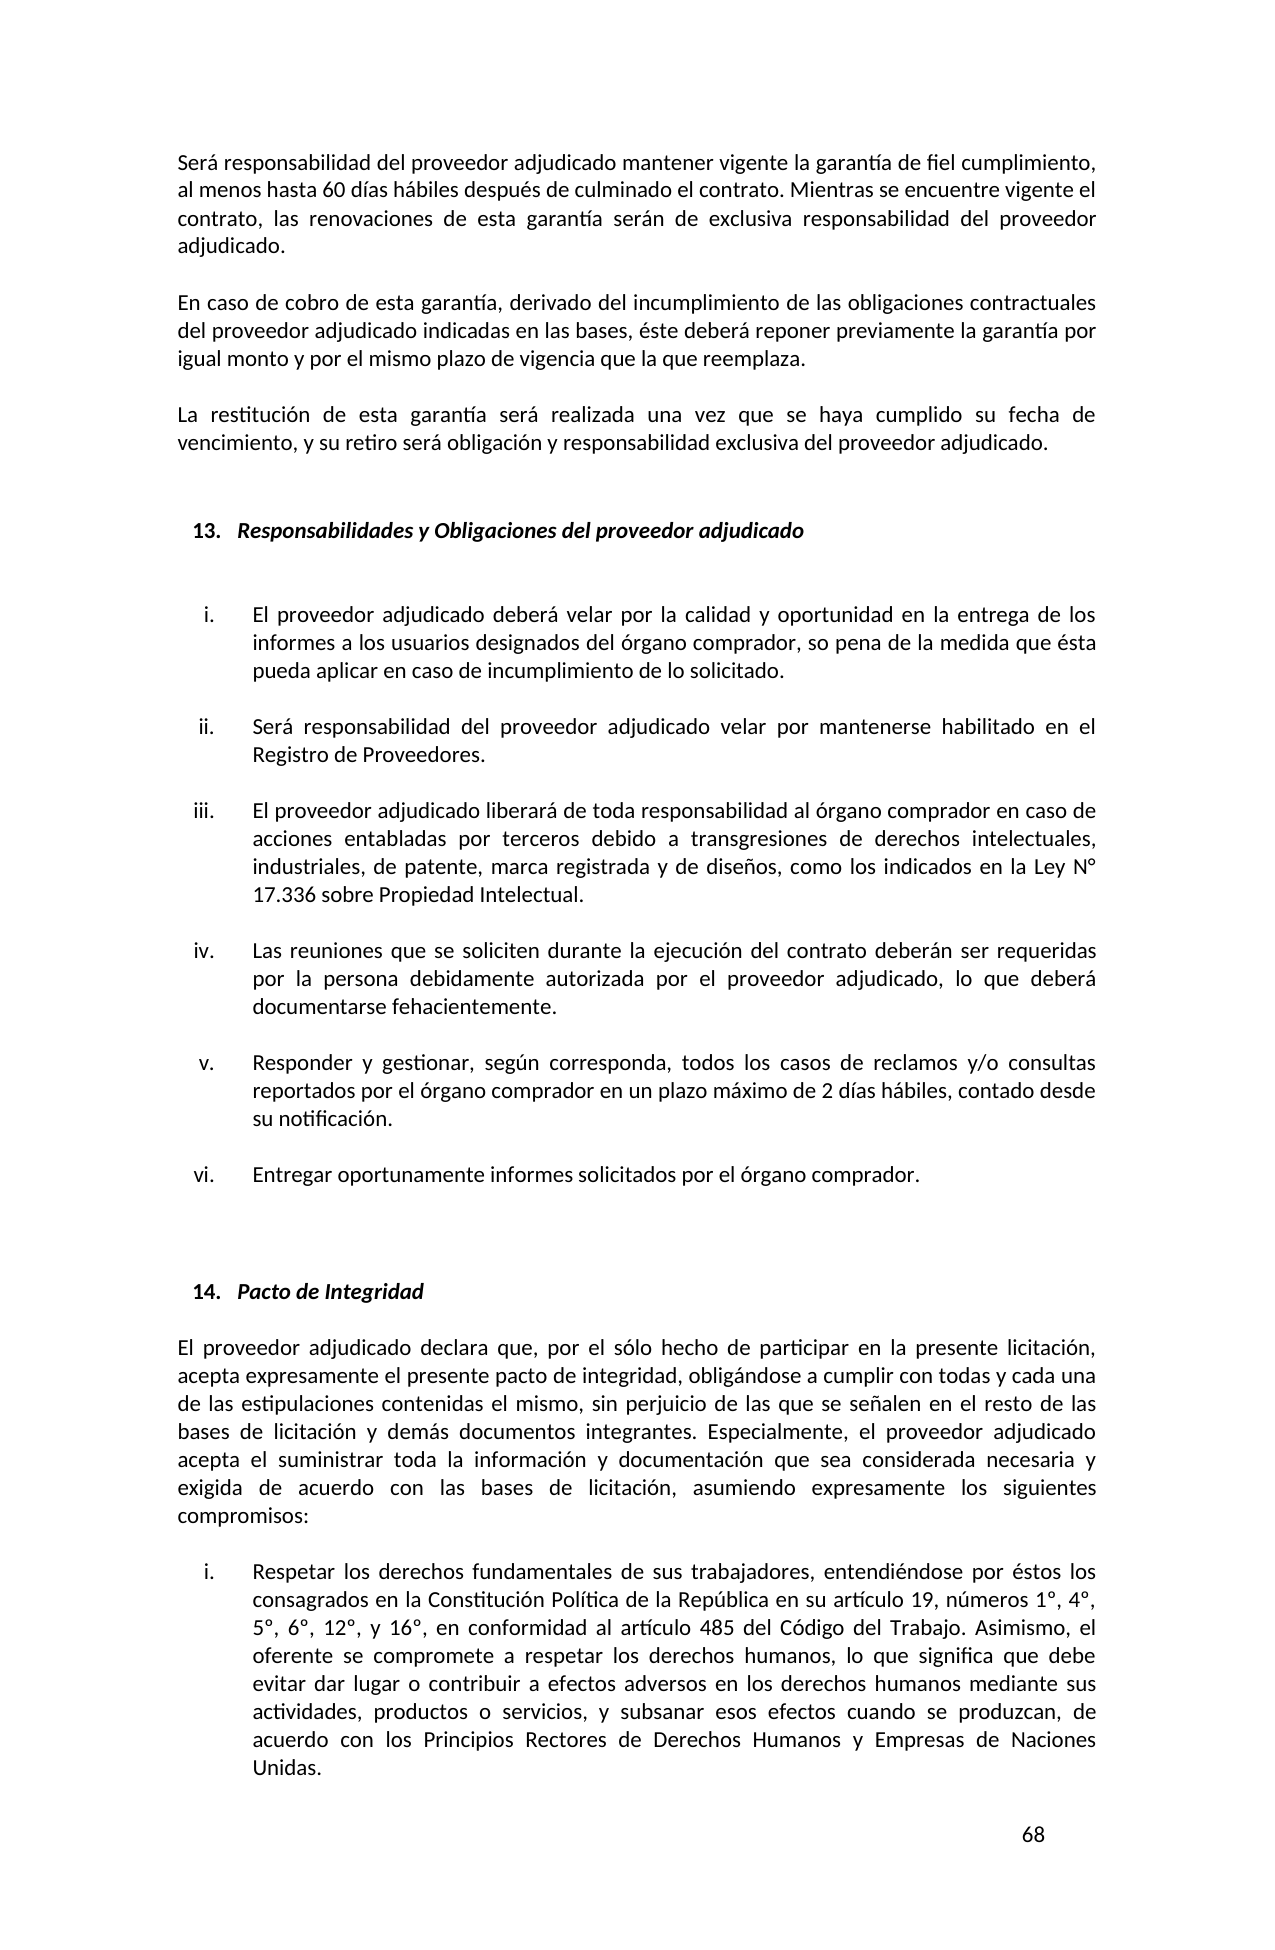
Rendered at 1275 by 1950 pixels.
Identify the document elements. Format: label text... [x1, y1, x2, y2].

text En caso de cobro de esta garantía, derivado del incumplimiento de las obligaciones contractuales del proveedor adjudicado indicadas en las bases, éste deberá reponer previamente la garantía por igual monto y por el mismo plazo de vigencia que la que reemplaza. [177, 288, 1098, 372]
text El proveedor adjudicado declara que, por el sólo hecho de participar en la presente licitación, acepta expresamente el presente pacto de integridad, obligándose a cumplir con todas y cada una de las estipulaciones contenidas el mismo, sin perjuicio de las que se señalen en el resto de las bases de licitación y demás documentos integrantes. Especialmente, el proveedor adjudicado acepta el suministrar toda la información y documentación que sea considerada necesaria y exigida de acuerdo con las bases de licitación, asumiendo expresamente los siguientes compromisos: [177, 1333, 1098, 1529]
list Responder y gestionar, según corresponda, todos los casos de reclamos y/o consultas reportados por el órgano comprador en un plazo máximo de 2 días hábiles, contado desde su notificación. [215, 1048, 1098, 1132]
text La restitución de esta garantía será realizada una vez que se haya cumplido su fecha de vencimiento, y su retiro será obligación y responsabilidad exclusiva del proveedor adjudicado. [177, 400, 1098, 456]
text Será responsabilidad del proveedor adjudicado mantener vigente la garantía de fiel cumplimiento, al menos hasta 60 días hábiles después de culminado el contrato. Mientras se encuentre vigente el contrato, las renovaciones de esta garantía serán de exclusiva responsabilidad del proveedor adjudicado. [177, 148, 1098, 260]
list Respetar los derechos fundamentales de sus trabajadores, entendiéndose por éstos los consagrados en la Constitución Política de la República en su artículo 19, números 1º, 4º, 5º, 6º, 12º, y 16º, en conformidad al artículo 485 del Código del Trabajo. Asimismo, el oferente se compromete a respetar los derechos humanos, lo que significa que debe evitar dar lugar o contribuir a efectos adversos en los derechos humanos mediante sus actividades, productos o servicios, y subsanar esos efectos cuando se produzcan, de acuerdo con los Principios Rectores de Derechos Humanos y Empresas de Naciones Unidas. [215, 1557, 1098, 1781]
list Será responsabilidad del proveedor adjudicado velar por mantenerse habilitado en el Registro de Proveedores. [215, 712, 1098, 768]
list Entregar oportunamente informes solicitados por el órgano comprador. [215, 1161, 1098, 1188]
list Las reuniones que se soliciten durante la ejecución del contrato deberán ser requeridas por la persona debidamente autorizada por el proveedor adjudicado, lo que deberá documentarse fehacientemente. [215, 936, 1098, 1020]
list El proveedor adjudicado liberará de toda responsabilidad al órgano comprador en caso de acciones entabladas por terceros debido a transgresiones de derechos intelectuales, industriales, de patente, marca registrada y de diseños, como los indicados en la Ley N° 17.336 sobre Propiedad Intelectual. [215, 796, 1098, 908]
subtitle Responsabilidades y Obligaciones del proveedor adjudicado [192, 516, 1045, 544]
list El proveedor adjudicado deberá velar por la calidad y oportunidad en la entrega de los informes a los usuarios designados del órgano comprador, so pena de la medida que ésta pueda aplicar en caso de incumplimiento de lo solicitado. [215, 600, 1098, 684]
subtitle Pacto de Integridad [192, 1277, 1045, 1305]
